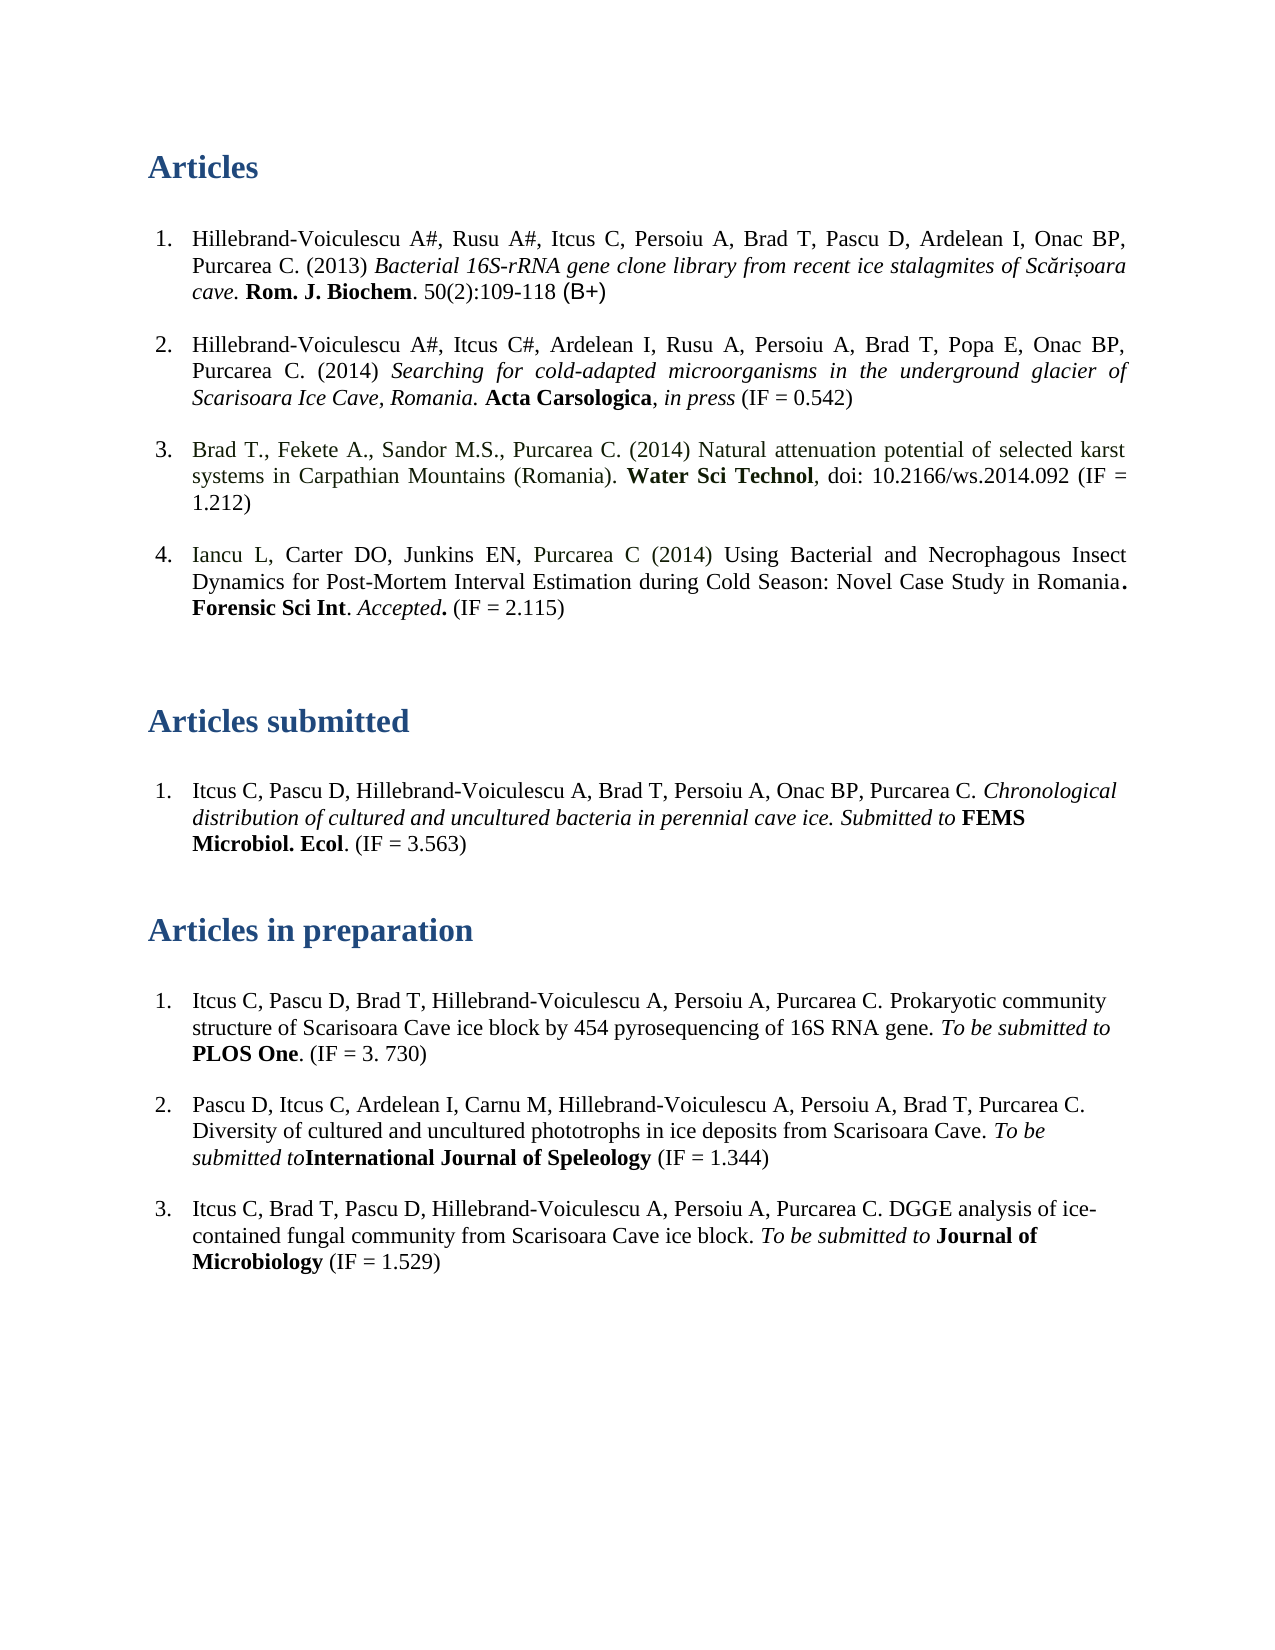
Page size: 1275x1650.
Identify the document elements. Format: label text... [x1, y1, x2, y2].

list Brad T., Fekete A., Sandor M.S., Purcarea C. (2014) Natural attenuation potential of selected karst systems in Carpathian Mountains (Romania). Water Sci Technol, doi: 10.2166/ws.2014.092 (IF = 1.212) [155, 435, 1127, 515]
list Itcus C, Pascu D, Brad T, Hillebrand-Voiculescu A, Persoiu A, Purcarea C. Prokaryotic community structure of Scarisoara Cave ice block by 454 pyrosequencing of 16S RNA gene. To be submitted to PLOS One. (IF = 3. 730) [154, 987, 1127, 1066]
list Hillebrand-Voiculescu A#, Rusu A#, Itcus C, Persoiu A, Brad T, Pascu D, Ardelean I, Onac BP, Purcarea C. (2013) Bacterial 16S-rRNA gene clone library from recent ice stalagmites of Scăriṣoara cave. Rom. J. Biochem. 50(2):109-118 (B+) [155, 224, 1127, 305]
list Itcus C, Pascu D, Hillebrand-Voiculescu A, Brad T, Persoiu A, Onac BP, Purcarea C. Chronological distribution of cultured and uncultured bacteria in perennial cave ice. Submitted to FEMS Microbiol. Ecol. (IF = 3.563) [154, 777, 1127, 857]
text Articles in preparation [148, 911, 1127, 949]
text Articles submitted [148, 701, 1127, 739]
text Articles [148, 148, 1127, 186]
list Iancu L, Carter DO, Junkins EN, Purcarea C (2014) Using Bacterial and Necrophagous Insect Dynamics for Post-Mortem Interval Estimation during Cold Season: Novel Case Study in Romania. Forensic Sci Int. Accepted. (IF = 2.115) [155, 540, 1127, 621]
list Hillebrand-Voiculescu A#, Itcus C#, Ardelean I, Rusu A, Persoiu A, Brad T, Popa E, Onac BP, Purcarea C. (2014) Searching for cold-adapted microorganisms in the underground glacier of Scarisoara Ice Cave, Romania. Acta Carsologica, in press (IF = 0.542) [155, 330, 1127, 410]
list Pascu D, Itcus C, Ardelean I, Carnu M, Hillebrand-Voiculescu A, Persoiu A, Brad T, Purcarea C. Diversity of cultured and uncultured phototrophs in ice deposits from Scarisoara Cave. To be submitted toInternational Journal of Speleology (IF = 1.344) [154, 1091, 1127, 1170]
list Itcus C, Brad T, Pascu D, Hillebrand-Voiculescu A, Persoiu A, Purcarea C. DGGE analysis of ice-contained fungal community from Scarisoara Cave ice block. To be submitted to Journal of Microbiology (IF = 1.529) [154, 1195, 1127, 1274]
